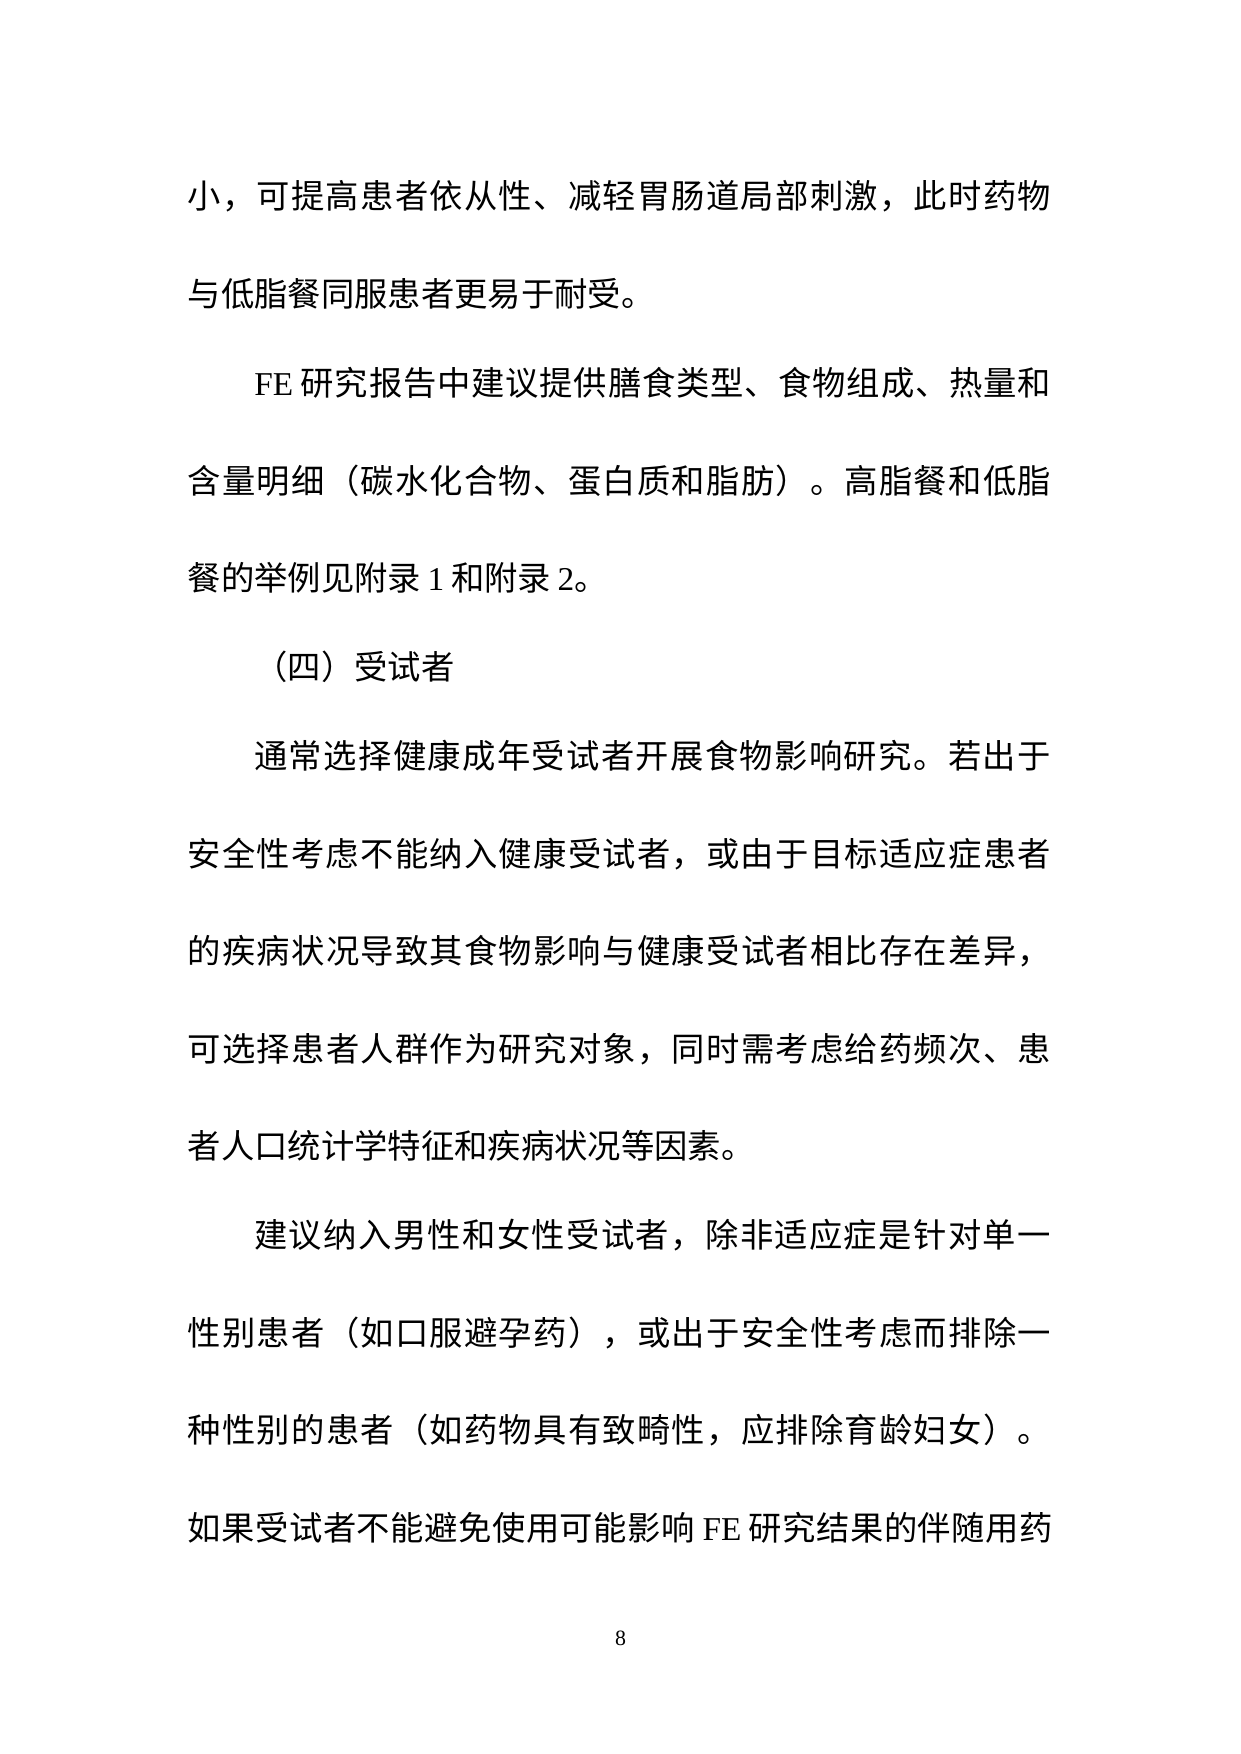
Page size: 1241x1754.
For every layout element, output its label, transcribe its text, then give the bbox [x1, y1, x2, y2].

text 通常选择健康成年受试者开展食物影响研究。若出于安全性考虑不能纳入健康受试者，或由于目标适应症患者的疾病状况导致其食物影响与健康受试者相比存在差异，可选择患者人群作为研究对象，同时需考虑给药频次、患者人口统计学特征和疾病状况等因素。 [187, 722, 1053, 1177]
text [187, 162, 1053, 324]
text （四）受试者 [187, 633, 1053, 698]
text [187, 1201, 1053, 1558]
text FE研究报告中建议提供膳食类型、食物组成、热量和含量明细（碳水化合物、蛋白质和脂肪）。高脂餐和低脂餐的举例见附录1和附录2。 [187, 348, 1053, 608]
